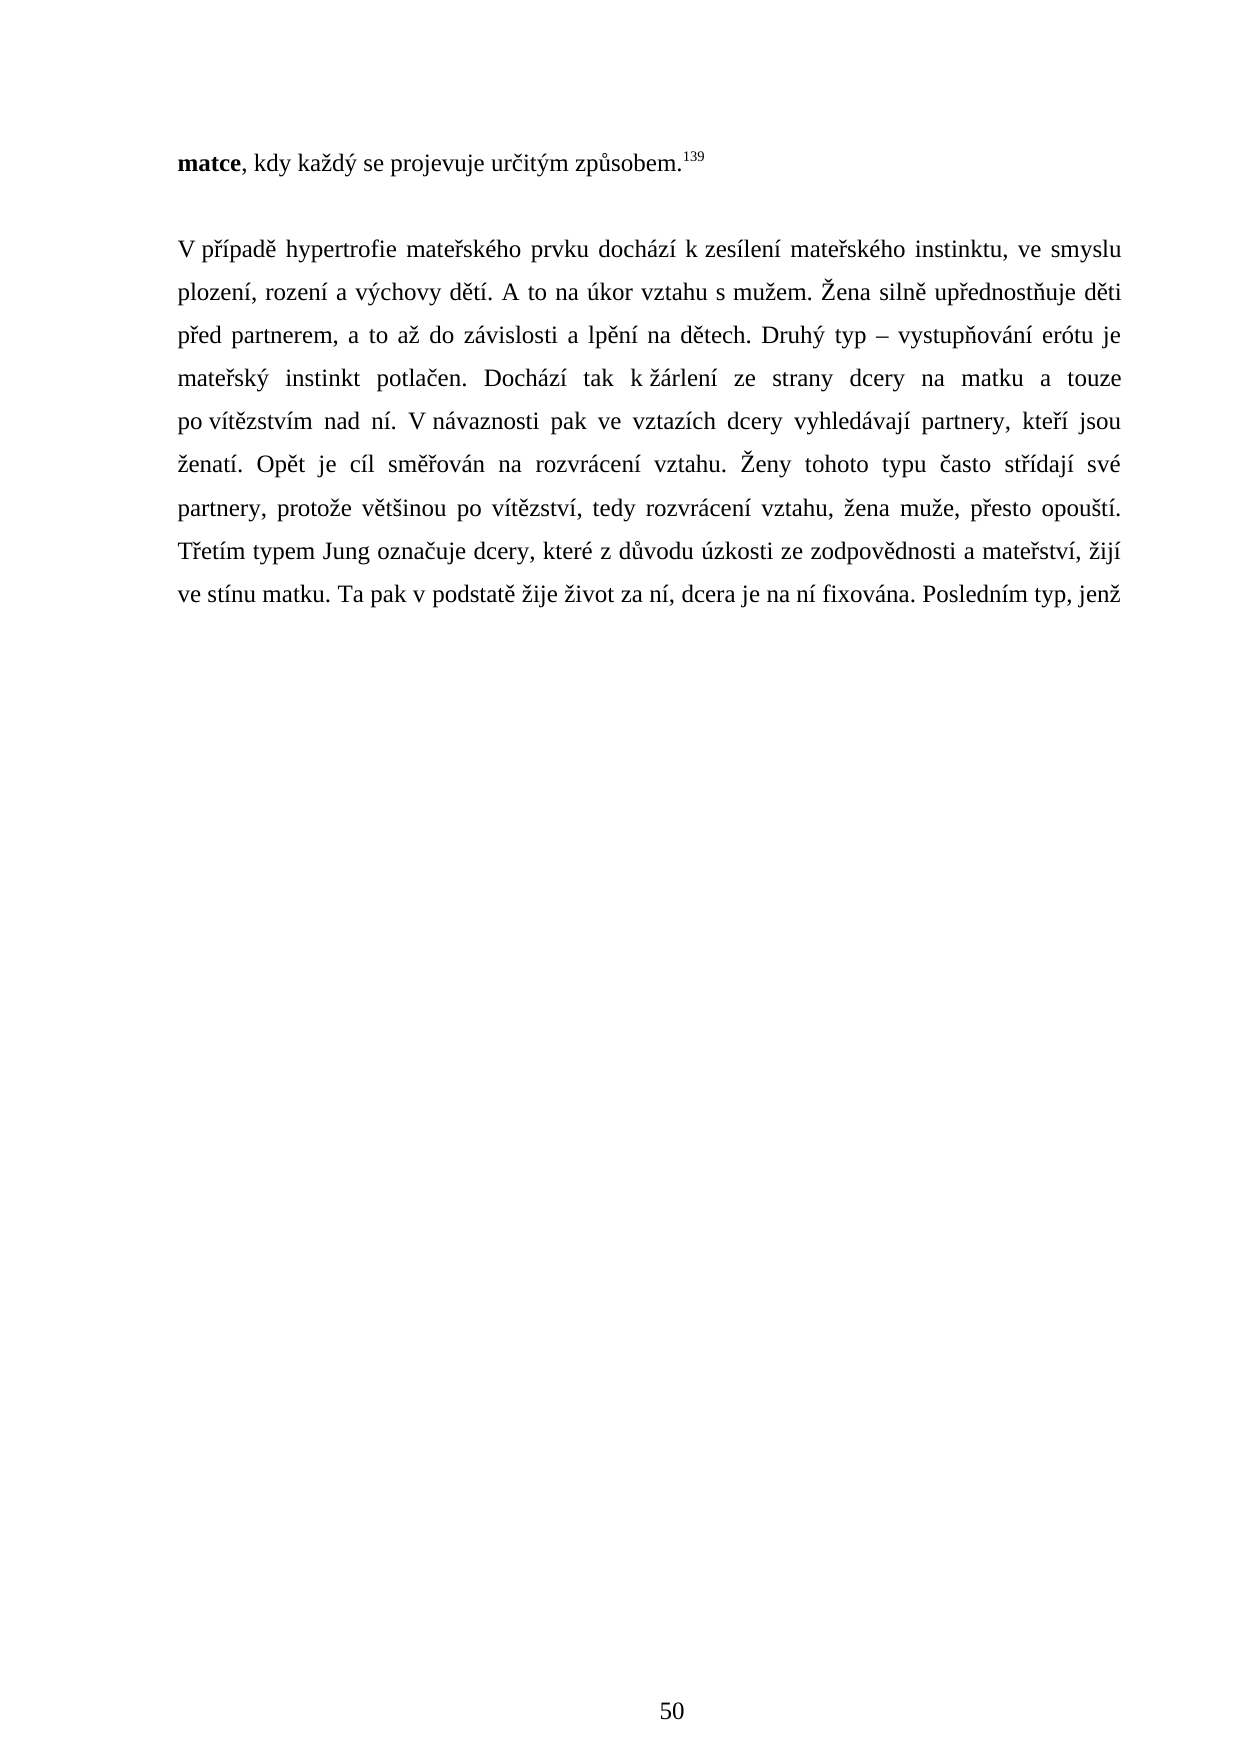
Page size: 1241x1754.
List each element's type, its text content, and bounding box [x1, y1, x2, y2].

text V případě hypertrofie mateřského prvku dochází k zesílení mateřského instinktu, ve smyslu plození, rození a výchovy dětí. A to na úkor vztahu s mužem. Žena silně upřednostňuje děti před partnerem, a to až do závislosti a lpění na dětech. Druhý typ – vystupňování erótu je mateřský instinkt potlačen. Dochází tak k žárlení ze strany dcery na matku a touze po vítězstvím nad ní. V návaznosti pak ve vztazích dcery vyhledávají partnery, kteří jsou ženatí. Opět je cíl směřován na rozvrácení vztahu. Ženy tohoto typu často střídají své partnery, protože většinou po vítězství, tedy rozvrácení vztahu, žena muže, přesto opouští. Třetím typem Jung označuje dcery, které z důvodu úzkosti ze zodpovědnosti a mateřství, žijí ve stínu matku. Ta pak v podstatě žije život za ní, dcera je na ní fixována. Posledním typ, jenž Jung vymezuje, je mateřský komplex obrany proti matce. Jedná se o typickou situaci, kdy dcera nechce být za žádných okolností jako matka. Život tak směřuje v obraně proti matce. [177, 234, 1122, 608]
